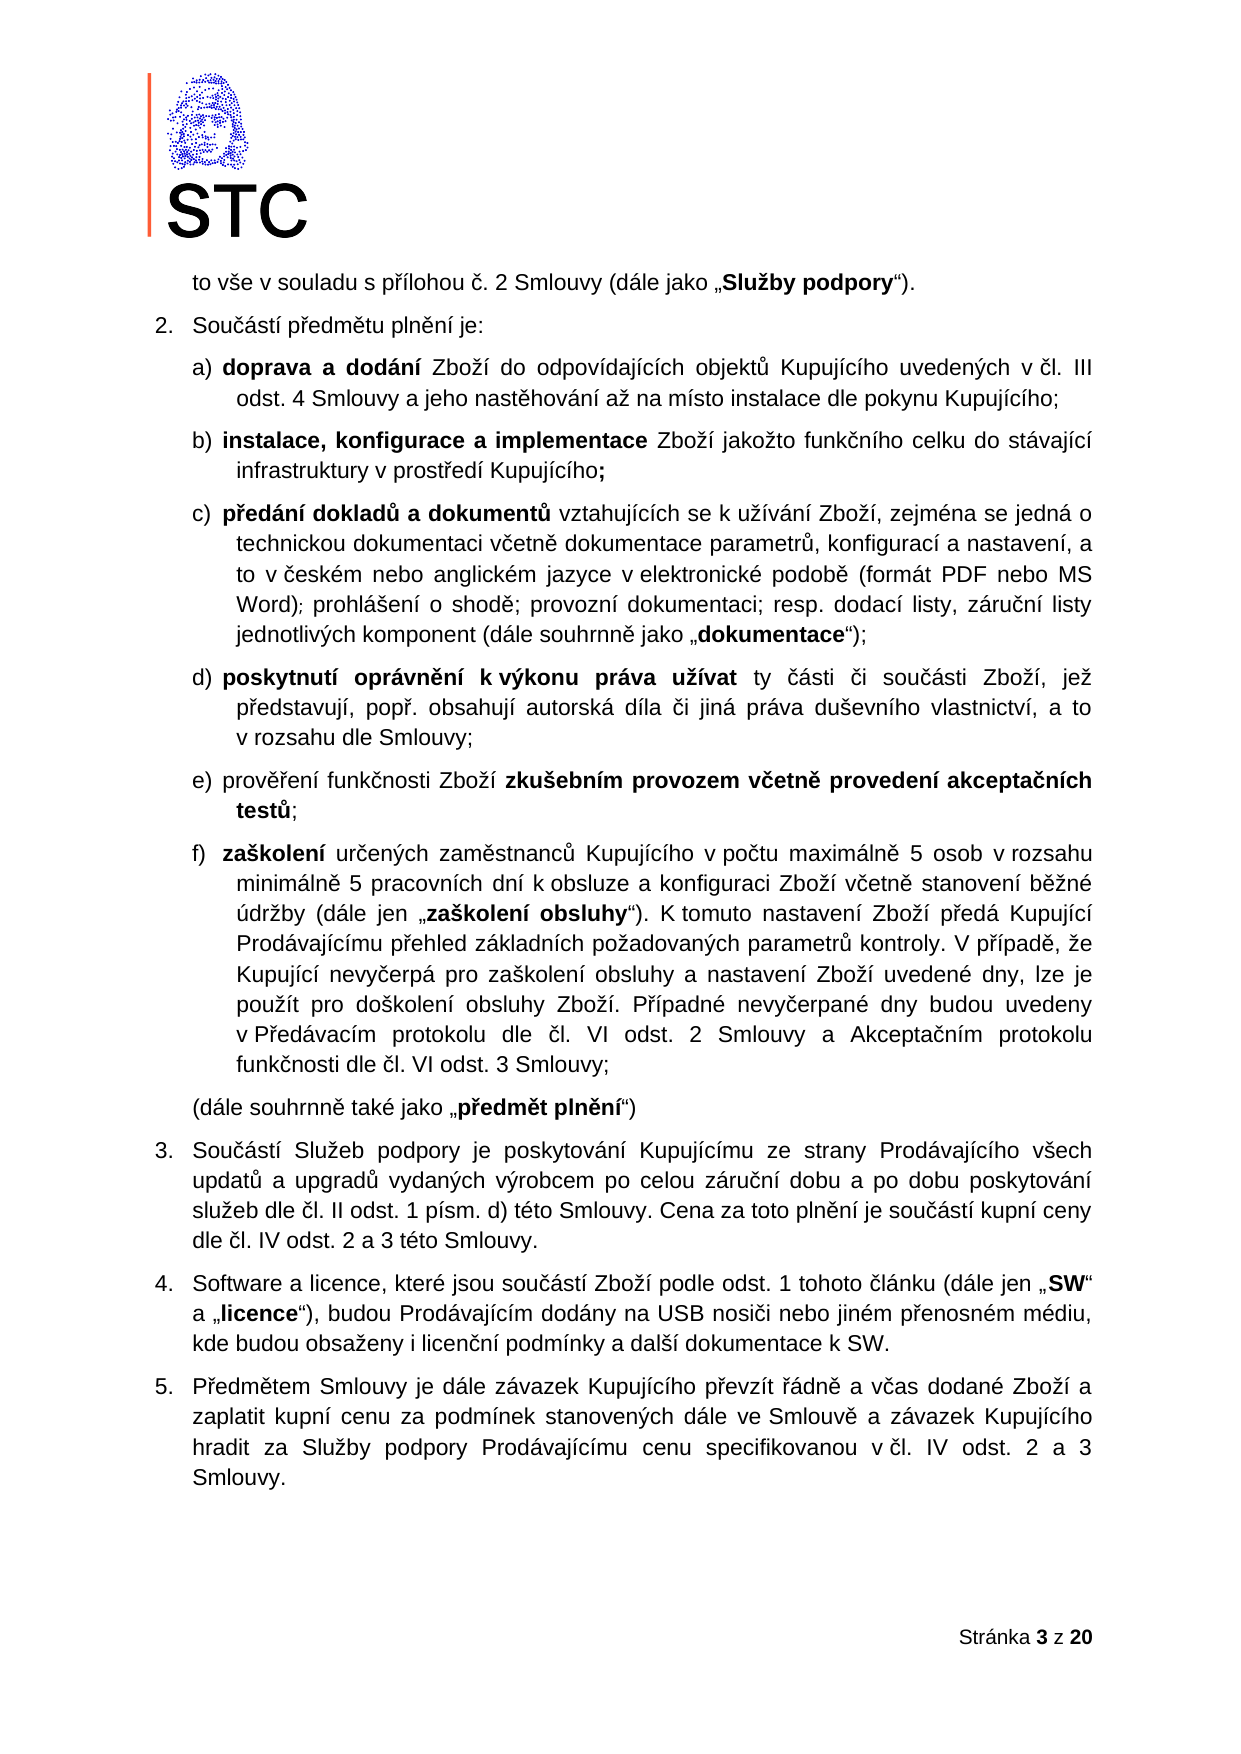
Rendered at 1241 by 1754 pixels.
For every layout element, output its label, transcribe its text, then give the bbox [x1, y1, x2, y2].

list zaškolení určených zaměstnanců Kupujícího v počtu maximálně 5 osob v rozsahu minimálně 5 pracovních dní k obsluze a konfiguraci Zboží včetně stanovení běžné údržby (dále jen „zaškolení obsluhy“). K tomuto nastavení Zboží předá Kupující Prodávajícímu přehled základních požadovaných parametrů kontroly. V případě, že Kupující nevyčerpá pro zaškolení obsluhy a nastavení Zboží uvedené dny, lze je použít pro doškolení obsluhy Zboží. Případné nevyčerpané dny budou uvedeny v Předávacím protokolu dle čl. VI odst. 2 Smlouvy a Akceptačním protokolu funkčnosti dle čl. VI odst. 3 Smlouvy; [192, 840, 1093, 1078]
list Software a licence, které jsou součástí Zboží podle odst. 1 tohoto článku (dále jen „SW“ a „licence“), budou Prodávajícím dodány na USB nosiči nebo jiném přenosném médiu, kde budou obsaženy i licenční podmínky a další dokumentace k SW. [154, 1270, 1093, 1357]
list Součástí Služeb podpory je poskytování Kupujícímu ze strany Prodávajícího všech updatů a upgradů vydaných výrobcem po celou záruční dobu a po dobu poskytování služeb dle čl. II odst. 1 písm. d) této Smlouvy. Cena za toto plnění je součástí kupní ceny dle čl. IV odst. 2 a 3 této Smlouvy. [154, 1137, 1093, 1254]
list předání dokladů a dokumentů vztahujících se k užívání Zboží, zejména se jedná o technickou dokumentaci včetně dokumentace parametrů, konfigurací a nastavení, a to v českém nebo anglickém jazyce v elektronické podobě (formát PDF nebo MS Word); prohlášení o shodě; provozní dokumentaci; resp. dodací listy, záruční listy jednotlivých komponent (dále souhrnně jako „dokumentace“); [192, 500, 1093, 647]
list prověření funkčnosti Zboží zkušebním provozem včetně provedení akceptačních testů; [192, 767, 1093, 823]
picture [147, 73, 307, 238]
list doprava a dodání Zboží do odpovídajících objektů Kupujícího uvedených v čl. III odst. 4 Smlouvy a jeho nastěhování až na místo instalace dle pokynu Kupujícího; [192, 354, 1093, 411]
list instalace, konfigurace a implementace Zboží jakožto funkčního celku do stávající infrastruktury v prostředí Kupujícího; [192, 427, 1093, 484]
text to vše v souladu s přílohou č. 2 Smlouvy (dále jako „Služby podpory“). [192, 269, 1093, 295]
list Součástí předmětu plnění je: [154, 312, 1093, 338]
list poskytnutí oprávnění k výkonu práva užívat ty části či součásti Zboží, jež představují, popř. obsahují autorská díla či jiná práva duševního vlastnictví, a to v rozsahu dle Smlouvy; [192, 664, 1093, 751]
text (dále souhrnně také jako „předmět plnění“) [148, 1094, 1093, 1120]
list Předmětem Smlouvy je dále závazek Kupujícího převzít řádně a včas dodané Zboží a zaplatit kupní cenu za podmínek stanovených dále ve Smlouvě a závazek Kupujícího hradit za Služby podpory Prodávajícímu cenu specifikovanou v čl. IV odst. 2 a 3 Smlouvy. [154, 1373, 1093, 1490]
